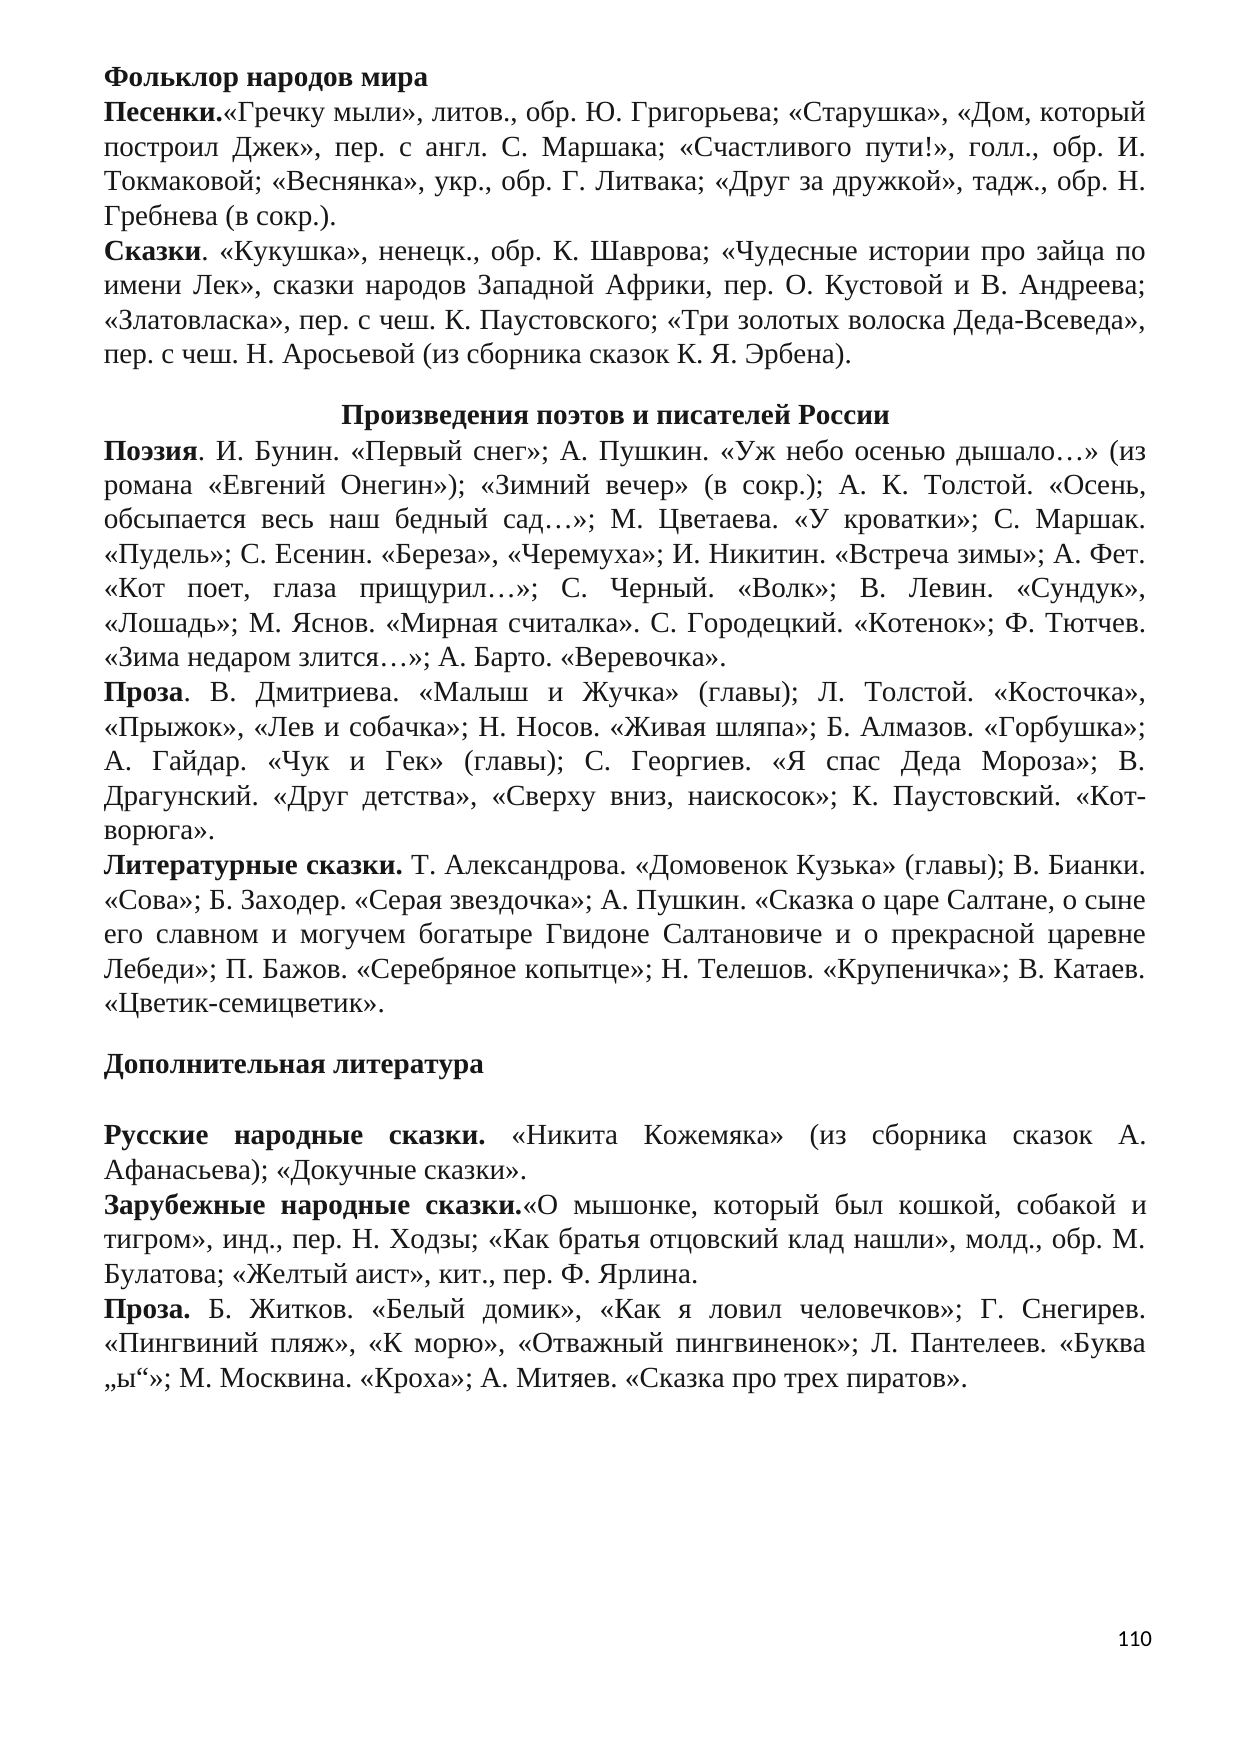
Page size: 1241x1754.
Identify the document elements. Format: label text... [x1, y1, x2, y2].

text Поэзия. И. Бунин. «Первый снег»; А. Пушкин. «Уж небо осенью дышало…» (из романа «Евгений Онегин»); «Зимний вечер» (в сокр.); А. К. Толстой. «Осень, обсыпается весь наш бедный сад…»; М. Цветаева. «У кроватки»; С. Маршак. «Пудель»; С. Есенин. «Береза», «Черемуха»; И. Никитин. «Встреча зимы»; А. Фет. «Кот поет, глаза прищурил…»; С. Черный. «Волк»; В. Левин. «Сундук», «Лошадь»; М. Яснов. «Мирная считалка». С. Городецкий. «Котенок»; Ф. Тютчев. «Зима недаром злится…»; А. Барто. «Веревочка». [103, 433, 1147, 673]
text Песенки.«Гречку мыли», литов., обр. Ю. Григорьева; «Старушка», «Дом, который построил Джек», пер. с англ. С. Маршака; «Счастливого пути!», голл., обр. И. Токмаковой; «Веснянка», укр., обр. Г. Литвака; «Друг за дружкой», тадж., обр. Н. Гребнева (в сокр.). [103, 94, 1147, 232]
text Русские народные сказки. «Никита Кожемяка» (из сборника сказок А. Афанасьева); «Докучные сказки». [103, 1117, 1147, 1185]
text Проза. Б. Житков. «Белый домик», «Как я ловил человечков»; Г. Снегирев. «Пингвиний пляж», «К морю», «Отважный пингвиненок»; Л. Пантелеев. «Буква „ы“»; М. Москвина. «Кроха»; А. Митяев. «Сказка про трех пиратов». [103, 1291, 1147, 1393]
text Литературные сказки. Т. Александрова. «Домовенок Кузька» (главы); В. Бианки. «Сова»; Б. Заходер. «Серая звездочка»; А. Пушкин. «Сказка о царе Салтане, о сыне его славном и могучем богатыре Гвидоне Салтановиче и о прекрасной царевне Лебеди»; П. Бажов. «Серебряное копытце»; Н. Телешов. «Крупеничка»; В. Катаев. «Цветик-семицветик». [103, 847, 1147, 1019]
text Дополнительная литература [103, 1046, 1122, 1080]
text Произведения поэтов и писателей России [103, 397, 1128, 431]
text Проза. В. Дмитриева. «Малыш и Жучка» (главы); Л. Толстой. «Косточка», «Прыжок», «Лев и собачка»; Н. Носов. «Живая шляпа»; Б. Алмазов. «Горбушка»; А. Гайдар. «Чук и Гек» (главы); С. Георгиев. «Я спас Деда Мороза»; В. Драгунский. «Друг детства», «Сверху вниз, наискосок»; К. Паустовский. «Кот-ворюга». [103, 674, 1147, 846]
text Сказки. «Кукушка», ненецк., обр. К. Шаврова; «Чудесные истории про зайца по имени Лек», сказки народов Западной Африки, пер. О. Кустовой и В. Андреева; «Златовласка», пер. с чеш. К. Паустовского; «Три золотых волоска Деда-Всеведа», пер. с чеш. Н. Аросьевой (из сборника сказок К. Я. Эрбена). [103, 233, 1147, 370]
text Зарубежные народные сказки.«О мышонке, который был кошкой, собакой и тигром», инд., пер. Н. Ходзы; «Как братья отцовский клад нашли», молд., обр. М. Булатова; «Желтый аист», кит., пер. Ф. Ярлина. [103, 1187, 1147, 1289]
text Фольклор народов мира [103, 59, 1122, 93]
